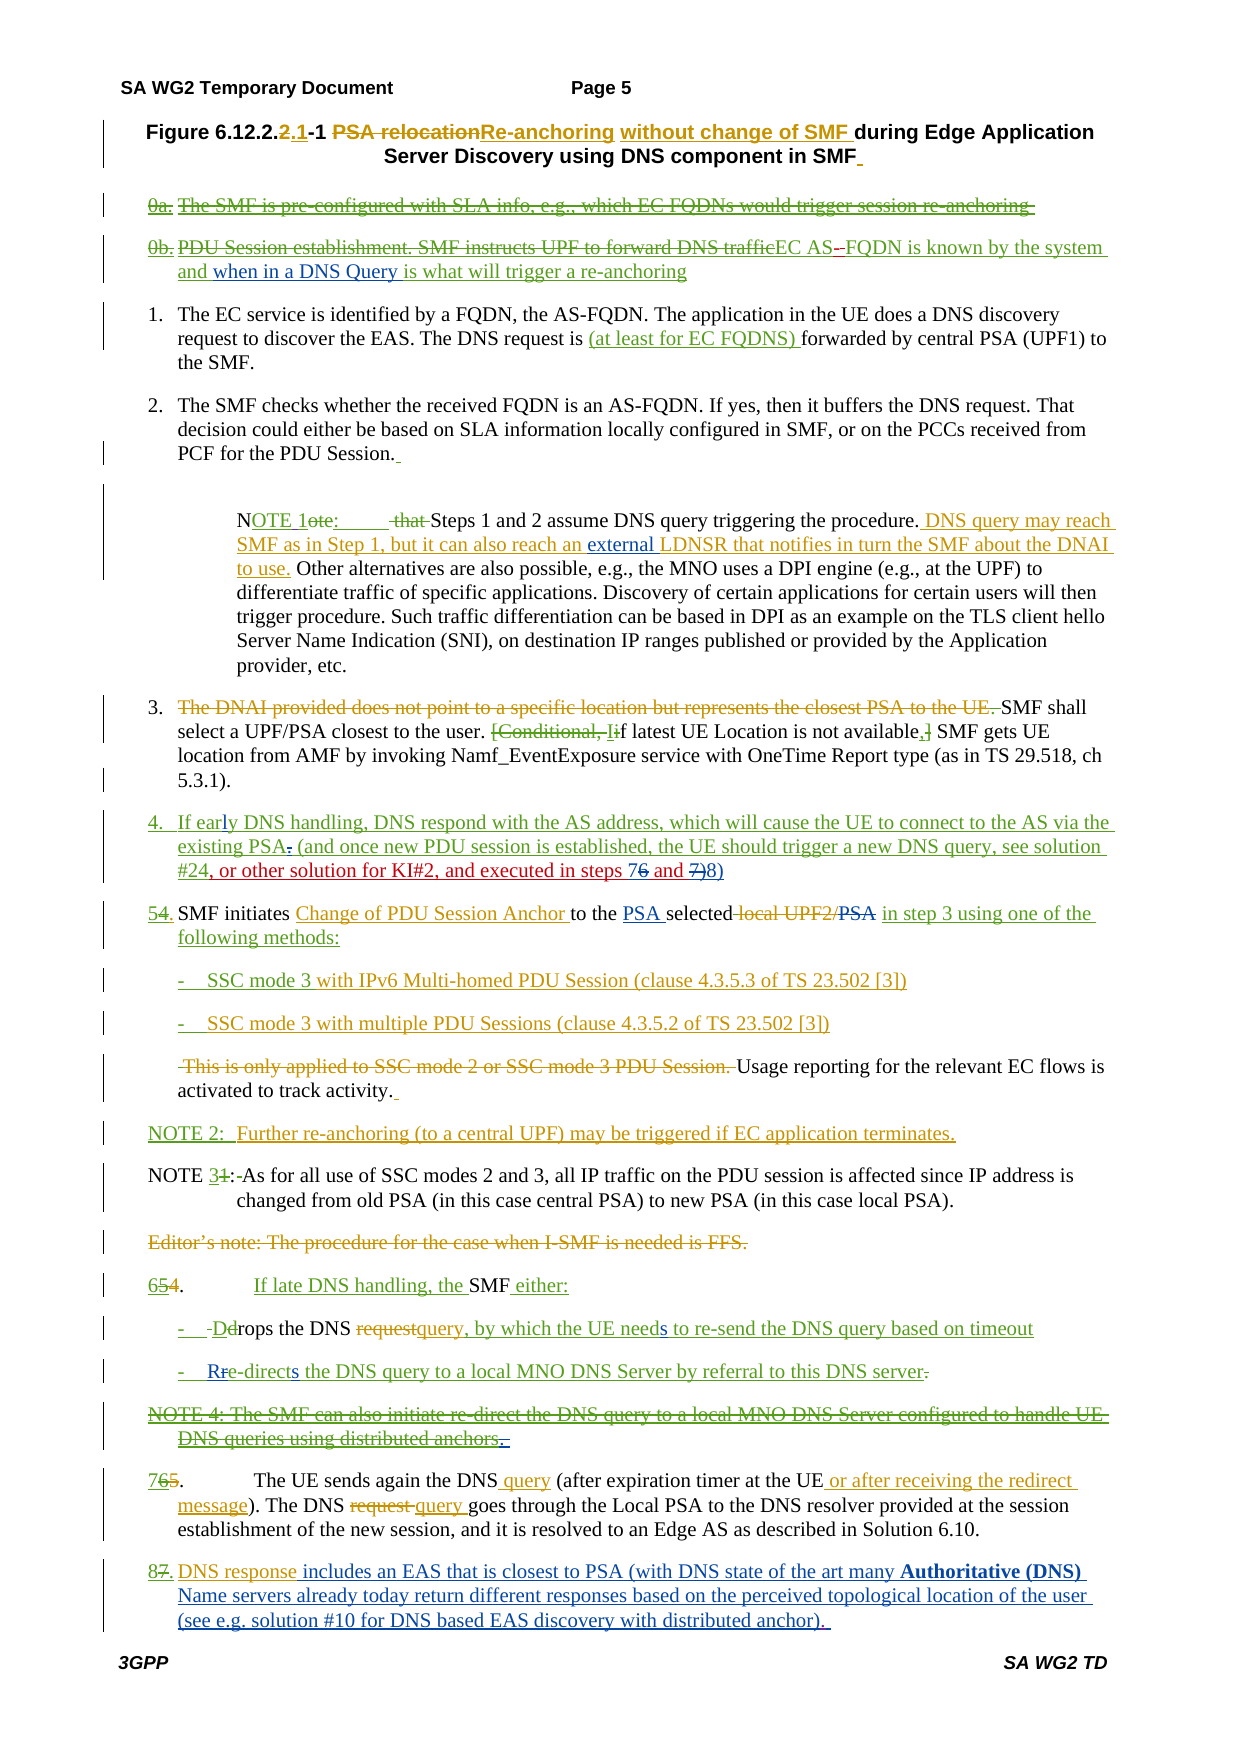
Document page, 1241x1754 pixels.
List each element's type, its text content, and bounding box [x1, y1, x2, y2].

text NOTE :As for all use of SSC modes 2 and 3, all IP traffic on the PDU session is affected since IP address is changed from old PSA (in this case central PSA) to new PSA (in this case local PSA). [148, 1163, 1122, 1212]
text NSteps 1 and 2 assume DNS query triggering the procedure. Other alternatives are also possible, e.g., the MNO uses a DPI engine (e.g., at the UPF) to differentiate traffic of specific applications. Discovery of certain applications for certain users will then trigger procedure. Such traffic differentiation can be based in DPI as an example on the TLS client hello Server Name Indication (SNI), on destination IP ranges published or provided by the Application provider, etc. [148, 484, 1122, 677]
text 1. The EC service is identified by a FQDN, the AS-FQDN. The application in the UE does a DNS discovery request to discover the EAS. The DNS request is forwarded by central PSA (UPF1) to the SMF. [148, 302, 1122, 374]
text 3. SMF shall select a UPF/PSA closest to the user. f latest UE Location is not available SMF gets UE location from AMF by invoking Namf_EventExposure service with OneTime Report type (as in TS 29.518, ch 5.3.1). [148, 695, 1122, 792]
text SMF initiates to the selected [148, 901, 1122, 949]
text rops the DNS [177, 1316, 1122, 1340]
text . SMF [148, 1273, 1122, 1297]
text Figure 6.12.2.-1 during Edge Application Server Discovery using DNS component in SMF [118, 119, 1122, 167]
text 2. The SMF checks whether the received FQDN is an AS-FQDN. If yes, then it buffers the DNS request. That decision could either be based on SLA information locally configured in SMF, or on the PCCs received from PCF for the PDU Session. [148, 393, 1122, 465]
text Usage reporting for the relevant EC flows is activated to track activity. [177, 1054, 1122, 1102]
text . The UE sends again the DNS (after expiration timer at the UE). The DNS goes through the Local PSA to the DNS resolver provided at the session establishment of the new session, and it is resolved to an Edge AS as described in Solution 6.10. [148, 1468, 1122, 1541]
